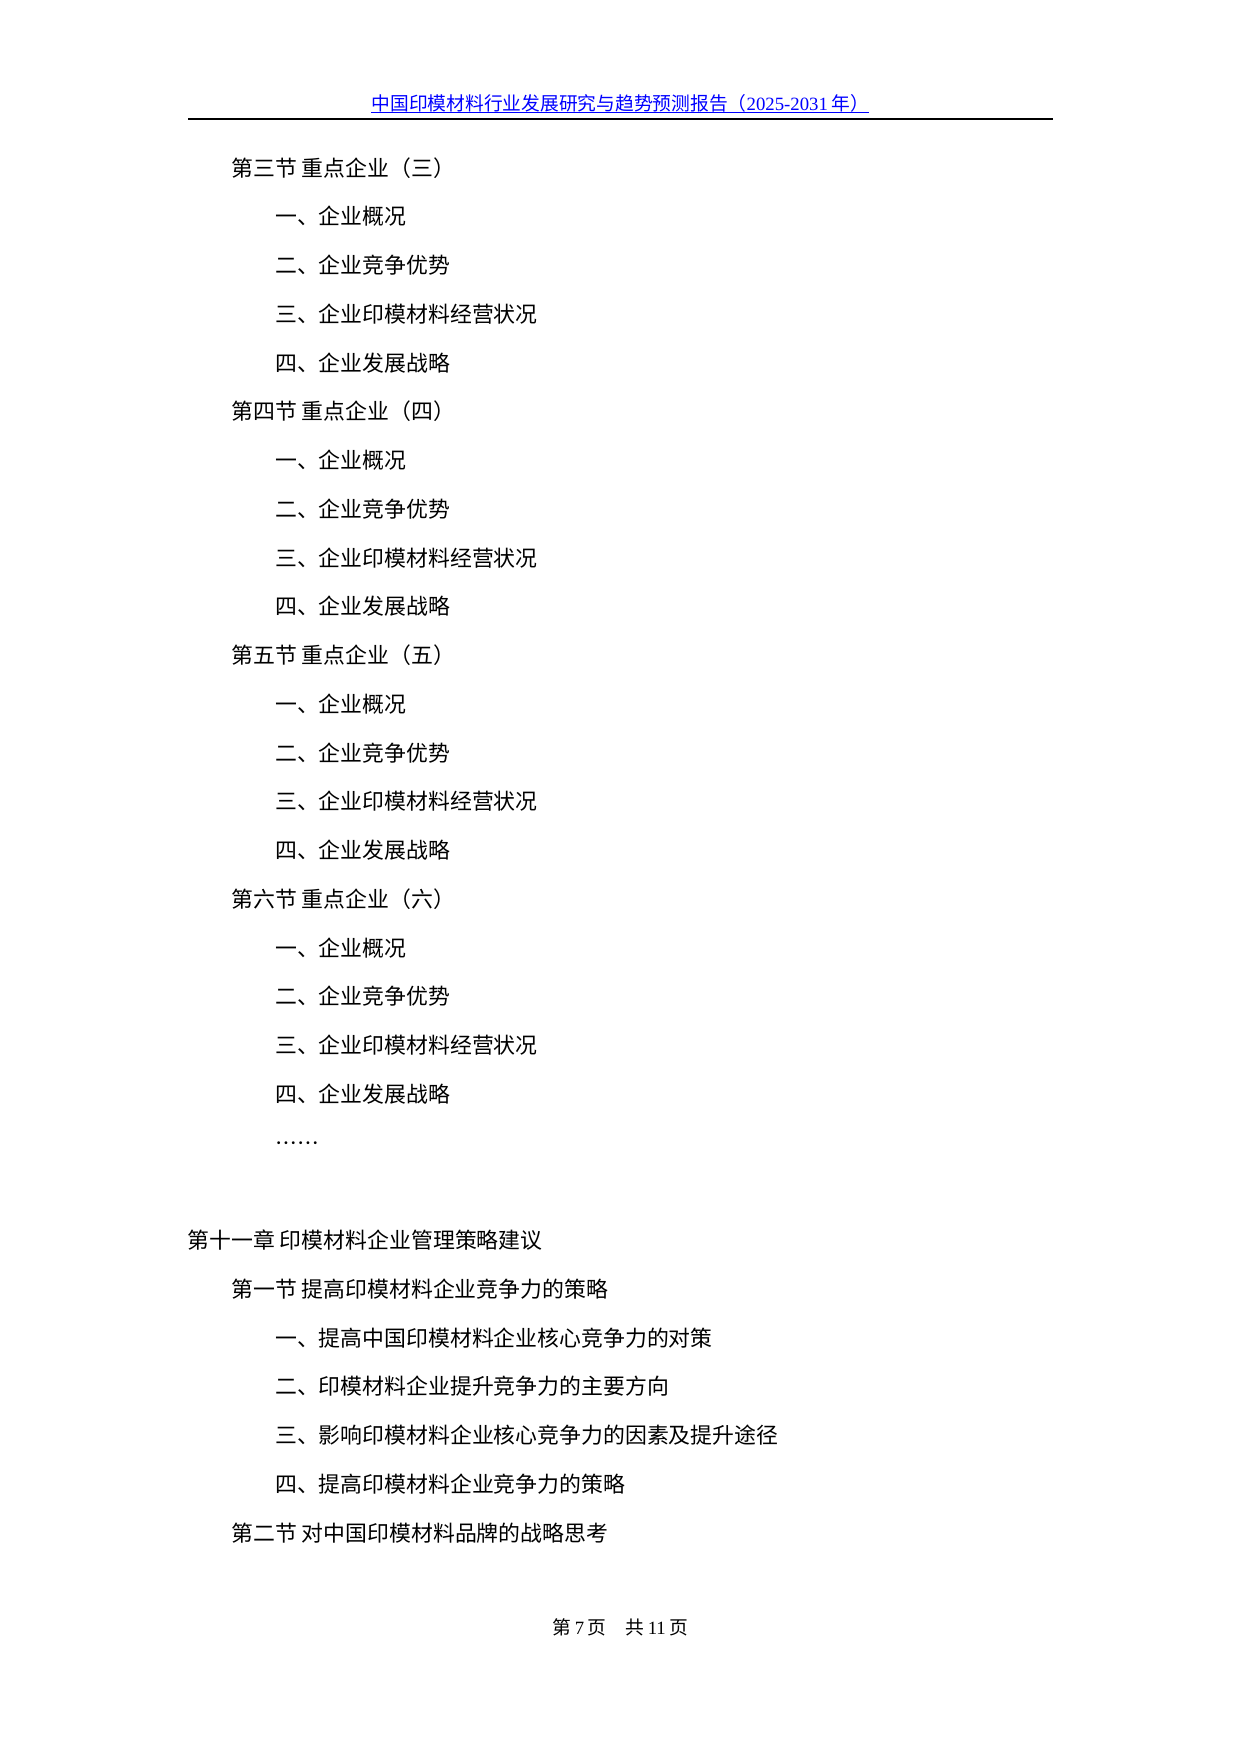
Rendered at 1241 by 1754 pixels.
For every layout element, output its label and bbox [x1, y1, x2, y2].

text [187, 150, 1053, 1548]
